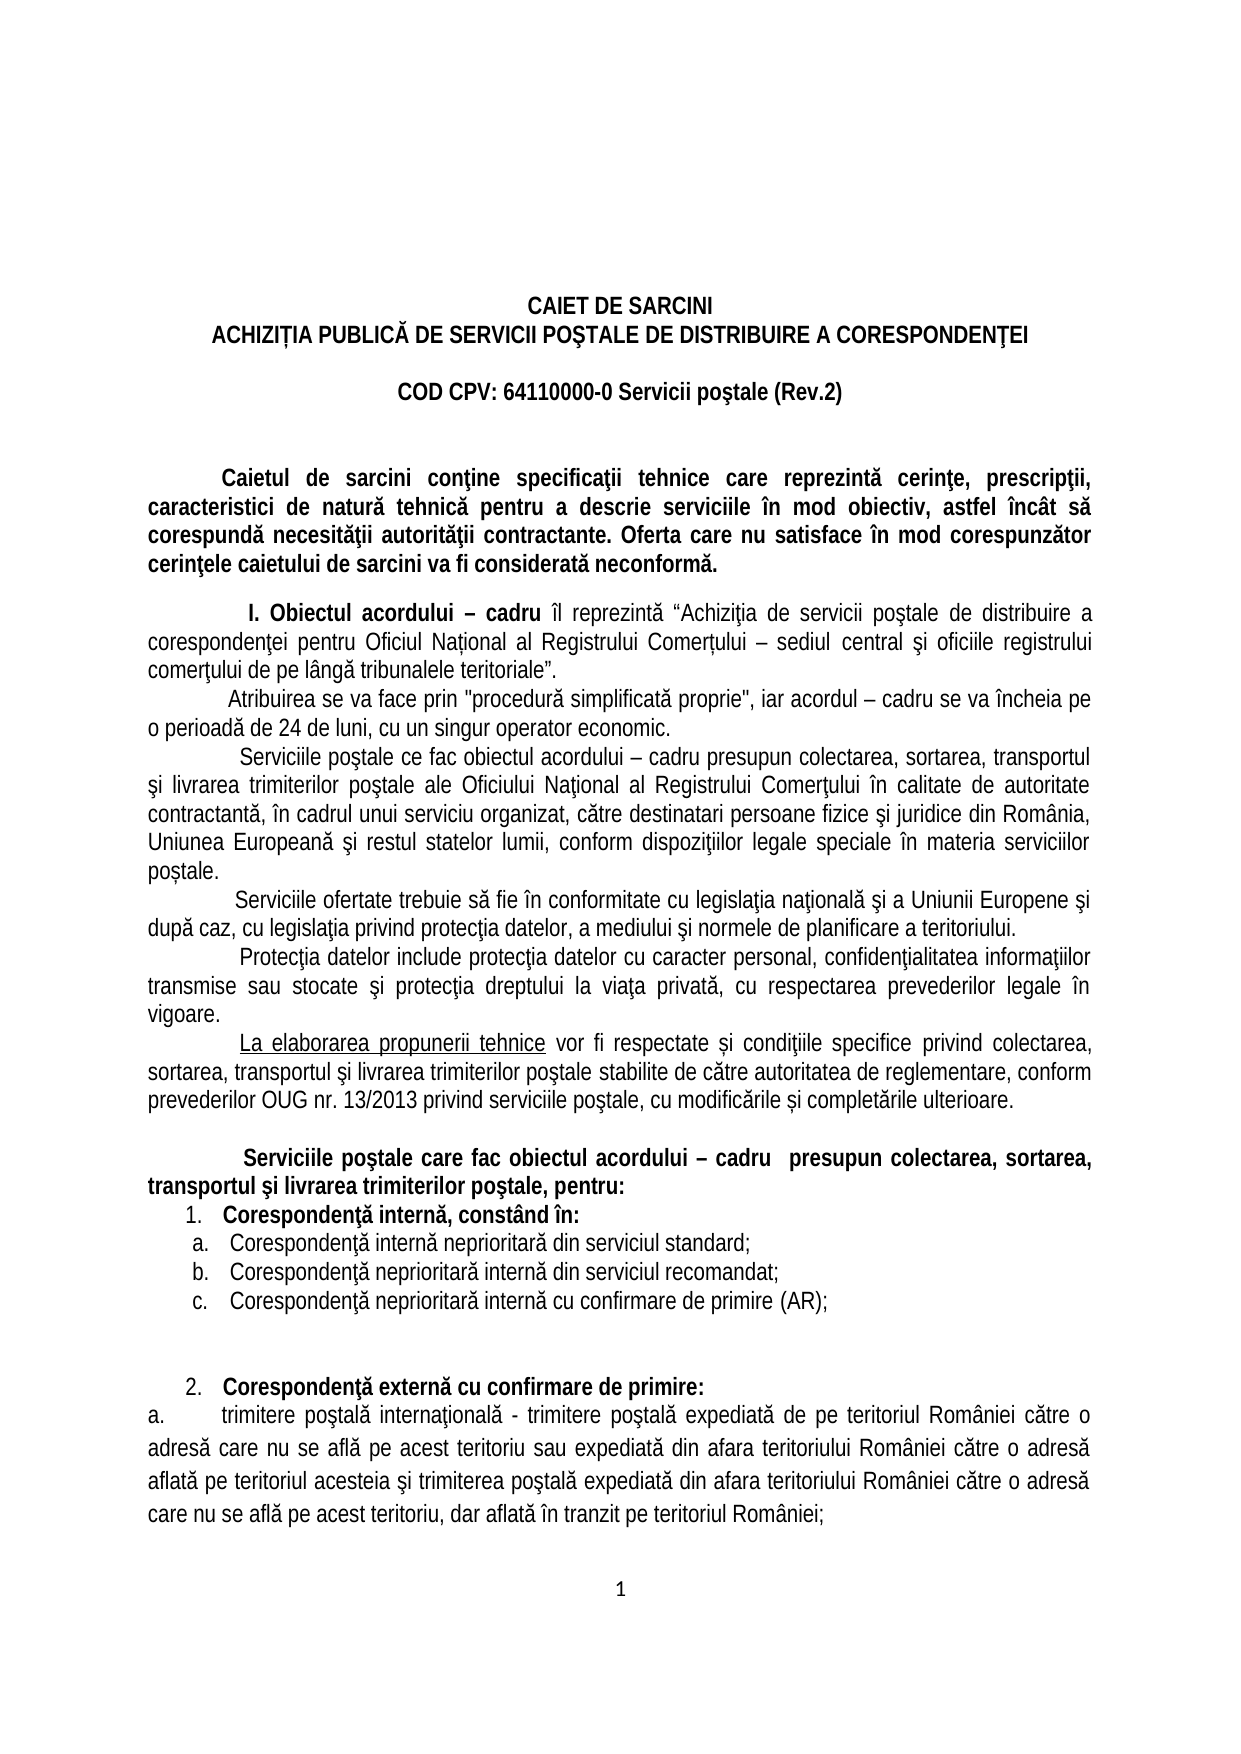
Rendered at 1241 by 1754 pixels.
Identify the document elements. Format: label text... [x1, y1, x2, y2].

list trimitere poştală internaţională - trimitere poştală expediată de pe teritoriul României către o adresă care nu se află pe acest teritoriu sau expediată din afara teritoriului României către o adresă aflată pe teritoriul acesteia şi trimiterea poştală expediată din afara teritoriului României către o adresă care nu se află pe acest teritoriu, dar aflată în tranzit pe teritoriul României; [148, 1400, 1093, 1528]
text Caietul de sarcini conţine specificaţii tehnice care reprezintă cerinţe, prescripţii, caracteristici de natură tehnică pentru a descrie serviciile în mod obiectiv, astfel încât să corespundă necesităţii autorităţii contractante. Oferta care nu satisface în mod corespunzător cerinţele caietului de sarcini va fi considerată neconformă. [148, 463, 1093, 577]
text CAIET DE SARCINI [148, 291, 1093, 319]
text Serviciile poştale care fac obiectul acordului – cadru presupun colectarea, sortarea, transportul şi livrarea trimiterilor poştale, pentru: [148, 1142, 1093, 1200]
list Corespondenţă neprioritară internă cu confirmare de primire (AR); [192, 1286, 1093, 1314]
list Corespondenţă internă, constând în: [185, 1200, 1093, 1228]
list Corespondenţă neprioritară internă din serviciul recomandat; [192, 1257, 1093, 1286]
text Protecţia datelor include protecţia datelor cu caracter personal, confidenţialitatea informaţiilor transmise sau stocate şi protecţia dreptului la viaţa privată, cu respectarea prevederilor legale în vigoare. [148, 942, 1093, 1028]
list Corespondenţă internă neprioritară din serviciul standard; [192, 1228, 1093, 1257]
text ACHIZIȚIA PUBLICĂ DE SERVICII POŞTALE DE DISTRIBUIRE A CORESPONDENŢEI [148, 319, 1093, 348]
text La elaborarea propunerii tehnice vor fi respectate și condiţiile specifice privind colectarea, sortarea, transportul şi livrarea trimiterilor poştale stabilite de către autoritatea de reglementare, conform prevederilor OUG nr. 13/2013 privind serviciile poştale, cu modificările și completările ulterioare. [148, 1028, 1093, 1114]
text COD CPV: 64110000-0 Servicii poştale (Rev.2) [148, 377, 1093, 406]
text Serviciile poştale ce fac obiectul acordului – cadru presupun colectarea, sortarea, transportul şi livrarea trimiterilor poştale ale Oficiului Naţional al Registrului Comerţului în calitate de autoritate contractantă, în cadrul unui serviciu organizat, către destinatari persoane fizice şi juridice din România, Uniunea Europeană şi restul statelor lumii, conform dispoziţiilor legale speciale în materia serviciilor poștale. [148, 741, 1093, 885]
text Serviciile ofertate trebuie să fie în conformitate cu legislaţia naţională şi a Uniunii Europene şi după caz, cu legislaţia privind protecţia datelor, a mediului şi normele de planificare a teritoriului. [148, 885, 1093, 942]
text Atribuirea se va face prin "procedură simplificată proprie", iar acordul – cadru se va încheia pe o perioadă de 24 de luni, cu un singur operator economic. [148, 684, 1093, 741]
list Corespondenţă externă cu confirmare de primire: [185, 1372, 1093, 1400]
text I. Obiectul acordului – cadru îl reprezintă “Achiziţia de servicii poştale de distribuire a corespondenţei pentru Oficiul Național al Registrului Comerțului – sediul central şi oficiile registrului comerţului de pe lângă tribunalele teritoriale”. [148, 598, 1093, 684]
